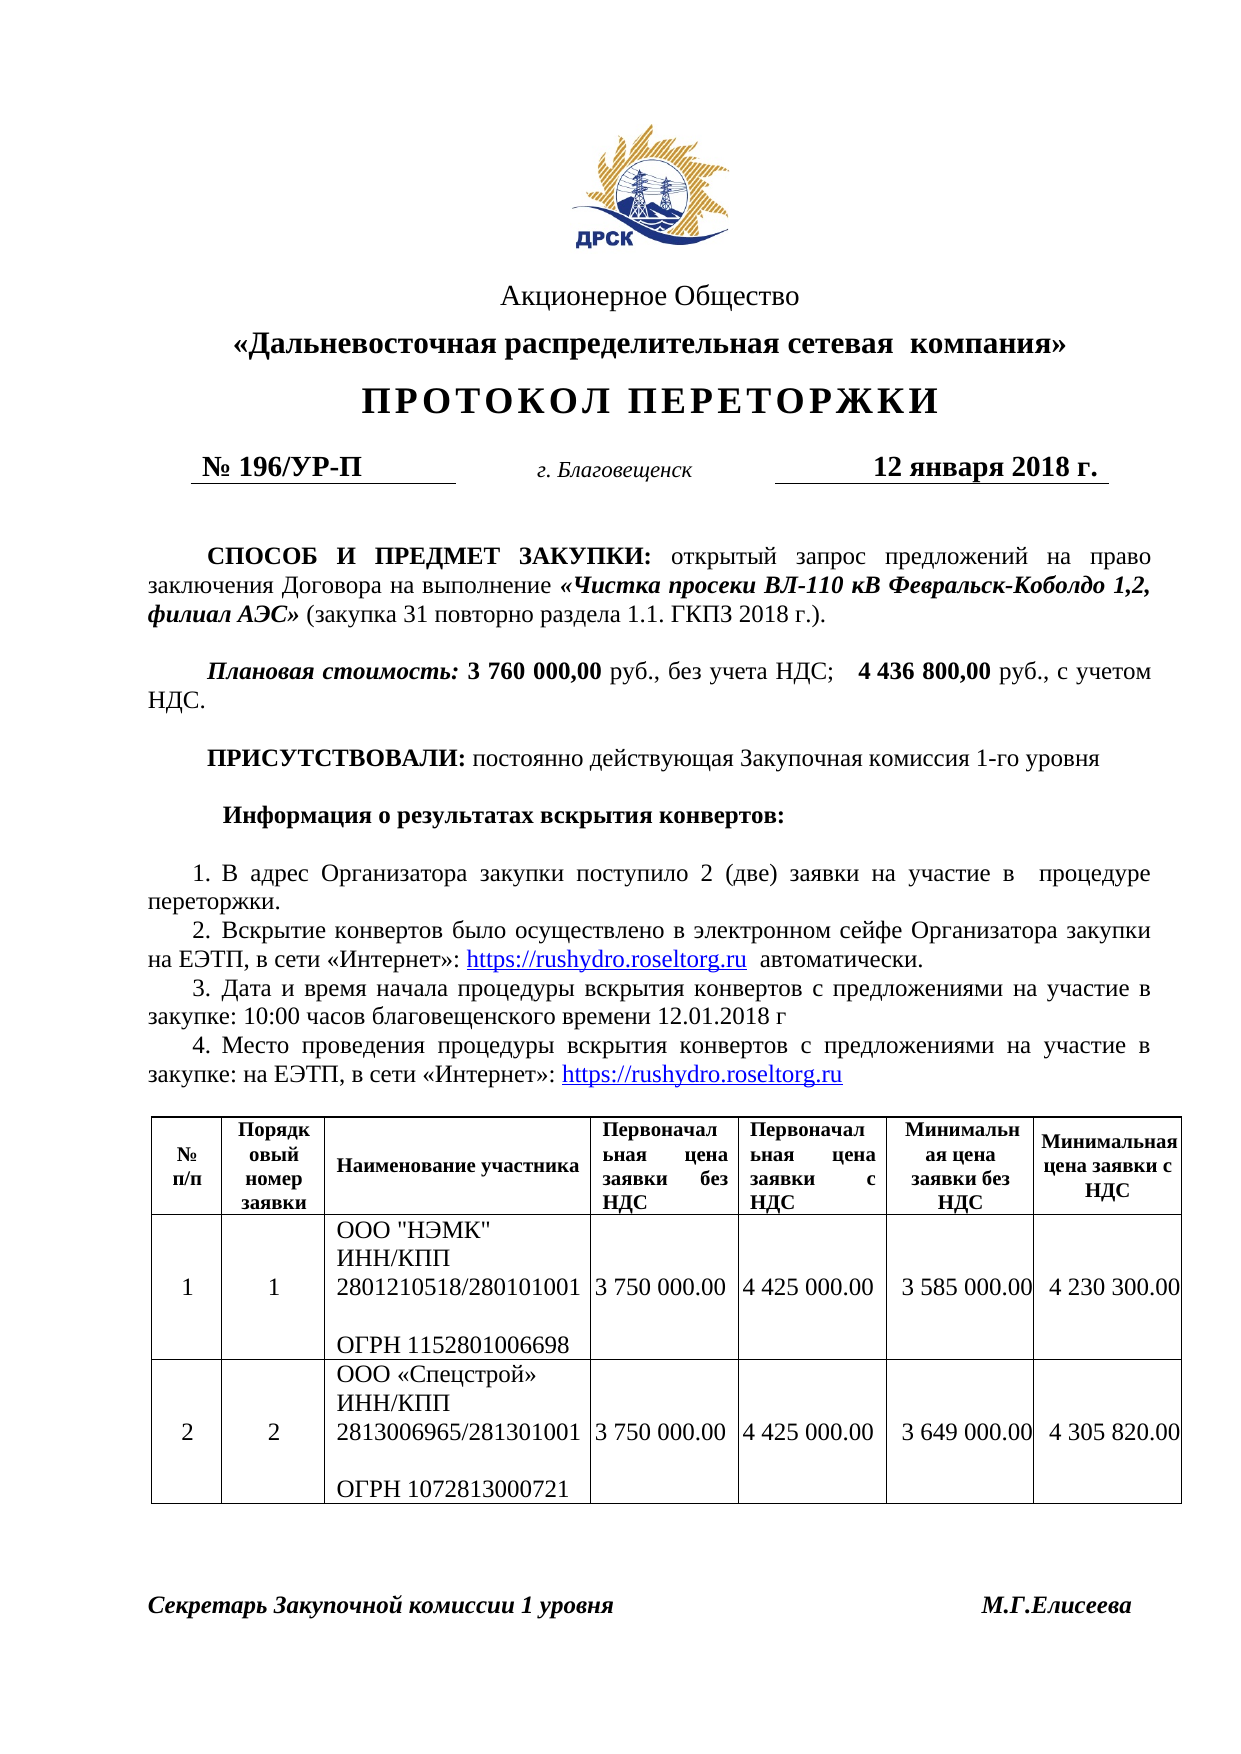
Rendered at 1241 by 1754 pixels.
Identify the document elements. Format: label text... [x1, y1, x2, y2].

table_header Порядковый номер заявки [222, 1118, 324, 1214]
table_header г. Благовещенск [456, 449, 775, 483]
table_cell 4 425 000.00 [739, 1360, 886, 1503]
table_header № п/п [152, 1118, 221, 1214]
list Место проведения процедуры вскрытия конвертов с предложениями на участие в закупке: на ЕЭТП, в сети «Интернет»: https://rushydro.roseltorg.ru [148, 1030, 1152, 1088]
table_cell 3 750 000.00 [591, 1360, 738, 1503]
table_cell 4 305 820.00 [1034, 1360, 1181, 1503]
subtitle ПРОТОКОЛ ПЕРЕТОРЖКИ [148, 378, 1152, 421]
table_header Первоначальная цена заявки без НДС [591, 1118, 738, 1214]
list Дата и время начала процедуры вскрытия конвертов с предложениями на участие в закупке: 10:00 часов благовещенского времени 12.01.2018 г [148, 973, 1152, 1030]
subtitle Акционерное Общество [148, 278, 1152, 312]
table_cell ООО «Спецстрой» ИНН/КПП 2813006965/281301001 ОГРН 1072813000721 [325, 1360, 590, 1503]
table_cell 4 230 300.00 [1034, 1215, 1181, 1358]
table_cell ООО "НЭМК" ИНН/КПП 2801210518/280101001 ОГРН 1152801006698 [325, 1215, 590, 1358]
list Информация о результатах вскрытия конвертов: [223, 800, 1152, 829]
table_cell 3 585 000.00 [887, 1215, 1033, 1358]
table_header 12 января 2018 г. [775, 449, 1109, 483]
table_header Минимальная цена заявки с НДС [1034, 1118, 1181, 1214]
picture [570, 124, 730, 254]
text Секретарь Закупочной комиссии 1 уровня М.Г.Елисеева [148, 1591, 1152, 1619]
list Плановая стоимость: 3 760 000,00 руб., без учета НДС; 4 436 800,00 руб., с учетом НДС. [148, 656, 1152, 714]
list Вскрытие конвертов было осуществлено в электронном сейфе Организатора закупки на ЕЭТП, в сети «Интернет»: https://rushydro.roseltorg.ru автоматически. [148, 915, 1152, 973]
table_header № 196/УР-П [191, 449, 456, 483]
table_cell 2 [222, 1360, 324, 1503]
table_header Первоначальная цена заявки с НДС [739, 1118, 886, 1214]
table_cell 1 [222, 1215, 324, 1358]
list СПОСОБ И ПРЕДМЕТ ЗАКУПКИ: открытый запрос предложений на право заключения Договора на выполнение «Чистка просеки ВЛ-110 кВ Февральск-Коболдо 1,2, филиал АЭС» (закупка 31 повторно раздела 1.1. ГКПЗ 2018 г.). [148, 541, 1152, 628]
text ПРИСУТСТВОВАЛИ: постоянно действующая Закупочная комиссия 1-го уровня [148, 743, 1152, 771]
table_cell 2 [152, 1360, 221, 1503]
table_cell 1 [152, 1215, 221, 1358]
table_cell 4 425 000.00 [739, 1215, 886, 1358]
table_cell 3 649 000.00 [887, 1360, 1033, 1503]
list В адрес Организатора закупки поступило 2 (две) заявки на участие в процедуре переторжки. [148, 858, 1152, 915]
table_cell 3 750 000.00 [591, 1215, 738, 1358]
table_header Наименование участника [325, 1118, 590, 1214]
text «Дальневосточная распределительная сетевая компания» [148, 324, 1152, 360]
table_header Минимальная цена заявки без НДС [887, 1118, 1033, 1214]
